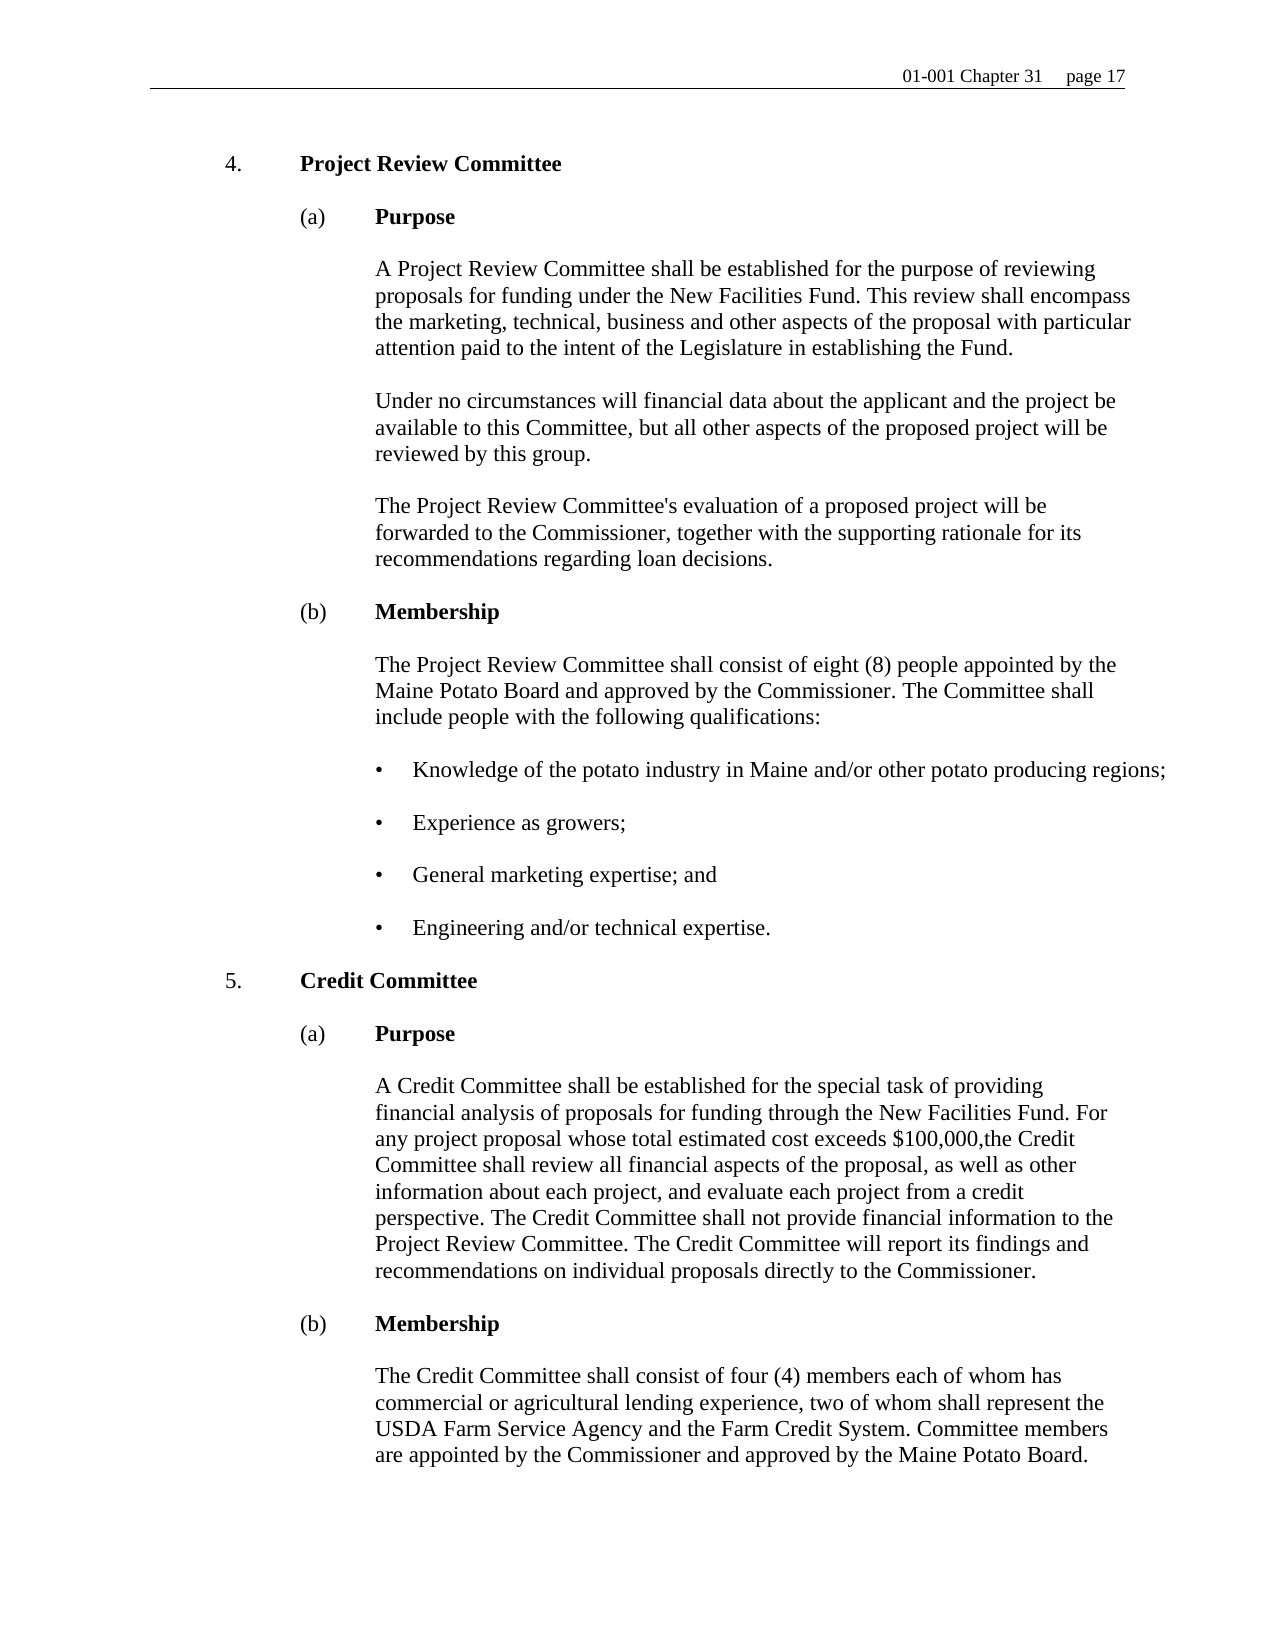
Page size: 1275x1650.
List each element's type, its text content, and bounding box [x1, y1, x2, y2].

text (a) Purpose [150, 1020, 1125, 1046]
text A Credit Committee shall be established for the special task of providing financial analysis of proposals for funding through the New Facilities Fund. For any project proposal whose total estimated cost exceeds $100,000,the Credit Committee shall review all financial aspects of the proposal, as well as other information about each project, and evaluate each project from a credit perspective. The Credit Committee shall not provide financial information to the Project Review Committee. The Credit Committee will report its findings and recommendations on individual proposals directly to the Commissioner. [150, 1072, 1125, 1283]
text • Knowledge of the potato industry in and/or other potato producing regions; [150, 756, 1172, 782]
text • General marketing expertise; and [150, 862, 1125, 888]
text The Credit Committee shall consist of four (4) members each of whom has commercial or agricultural lending experience, two of whom shall represent the USDA Farm Service Agency and the Farm Credit System. Committee members are appointed by the Commissioner and approved by the Maine Potato Board. [150, 1362, 1125, 1468]
text The Project Review Committee shall consist of eight (8) people appointed by the Maine Potato Board and approved by the Commissioner. The Committee shall include people with the following qualifications: [150, 651, 1125, 730]
text 5. Credit Committee [150, 967, 1125, 993]
text (b) Membership [150, 1309, 1125, 1336]
text • Engineering and/or technical expertise. [150, 914, 1125, 941]
text (b) Membership [150, 598, 1125, 624]
text The Project Review Committee's evaluation of a proposed project will be forwarded to the Commissioner, together with the supporting rationale for its recommendations regarding loan decisions. [150, 493, 1125, 572]
text A Project Review Committee shall be established for the purpose of reviewing proposals for funding under the New Facilities Fund. This review shall encompass the marketing, technical, business and other aspects of the proposal with particular attention paid to the intent of the Legislature in establishing the Fund. [150, 255, 1144, 361]
text • Experience as growers; [150, 809, 1125, 835]
text (a) Purpose [150, 203, 1125, 229]
text Under no circumstances will financial data about the applicant and the project be available to this Committee, but all other aspects of the proposed project will be reviewed by this group. [150, 387, 1125, 466]
text 4. Project Review Committee [150, 150, 1125, 176]
